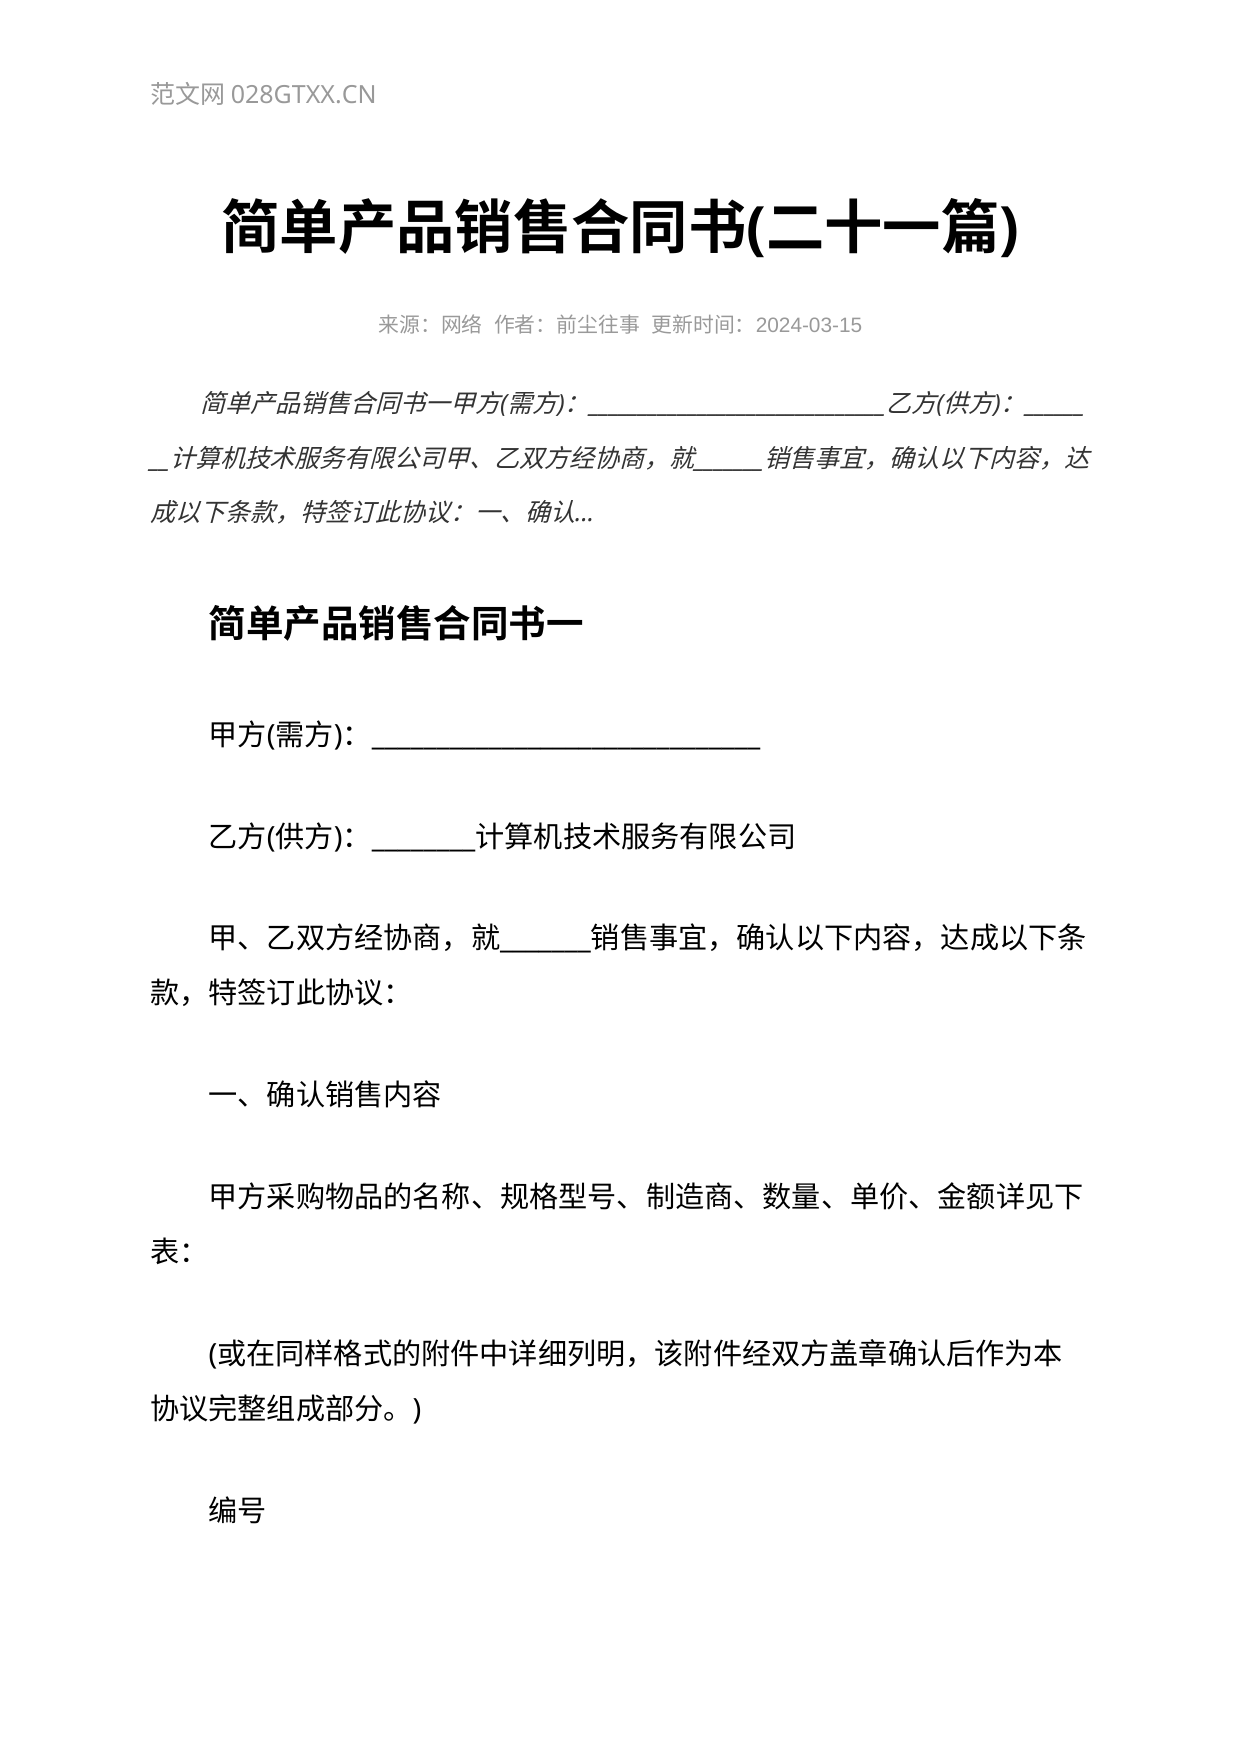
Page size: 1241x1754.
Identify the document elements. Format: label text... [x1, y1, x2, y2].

text (或在同样格式的附件中详细列明，该附件经双方盖章确认后作为本协议完整组成部分。) [150, 1330, 1090, 1428]
text 编号 [150, 1487, 1090, 1529]
text 甲、乙双方经协商，就_______销售事宜，确认以下内容，达成以下条款，特签订此协议： [150, 915, 1090, 1012]
text 甲方采购物品的名称、规格型号、制造商、数量、单价、金额详见下表： [150, 1174, 1090, 1271]
text 简单产品销售合同书一 [150, 594, 1090, 648]
subtitle 简单产品销售合同书(二十一篇) [150, 181, 1090, 266]
text 一、确认销售内容 [150, 1072, 1090, 1114]
text 简单产品销售合同书一甲方(需方)：______________________________乙方(供方)：________计算机技术服务有限公司甲、乙双方经协商，就_______销售事宜，确认以下内容，达成以下条款，特签订此协议：一、确认... [150, 384, 1090, 529]
text 来源：网络 作者：前尘往事 更新时间：2024-03-15 [150, 313, 1090, 337]
text 乙方(供方)：________计算机技术服务有限公司 [150, 813, 1090, 856]
text 甲方(需方)：______________________________ [150, 711, 1090, 753]
